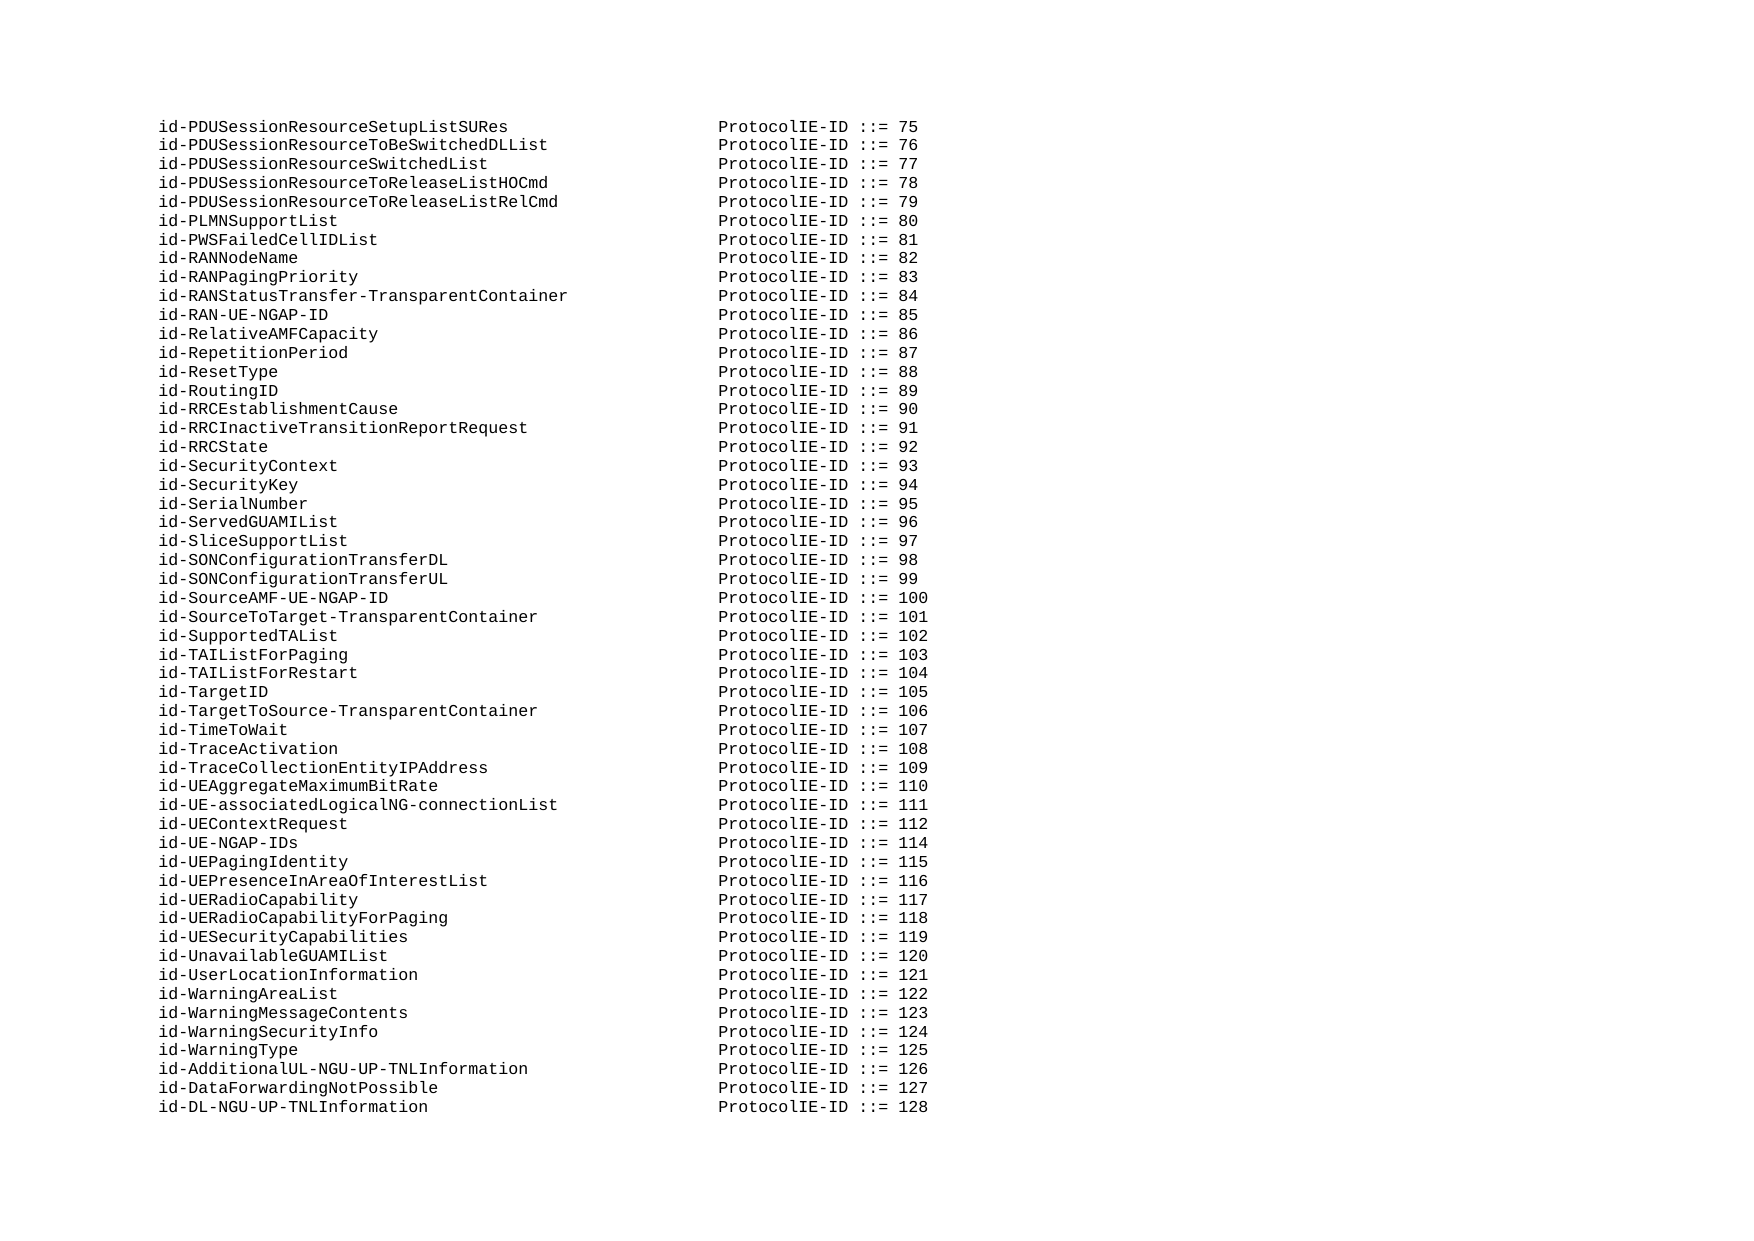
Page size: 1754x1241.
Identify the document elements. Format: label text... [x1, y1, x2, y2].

text id-UE-NGAP-IDs ProtocolIE-ID ::= 114 [118, 834, 1606, 853]
text id-UnavailableGUAMIList ProtocolIE-ID ::= 120 [118, 948, 1606, 967]
text id-RelativeAMFCapacity ProtocolIE-ID ::= 86 [118, 326, 1606, 344]
text id-SourceAMF-UE-NGAP-ID ProtocolIE-ID ::= 100 [118, 589, 1606, 608]
text id-PDUSessionResourceToReleaseListHOCmd ProtocolIE-ID ::= 78 [118, 175, 1606, 193]
text id-ServedGUAMIList ProtocolIE-ID ::= 96 [118, 514, 1606, 533]
text id-WarningAreaList ProtocolIE-ID ::= 122 [118, 985, 1606, 1004]
text id-ResetType ProtocolIE-ID ::= 88 [118, 363, 1606, 382]
text id-SourceToTarget-TransparentContainer ProtocolIE-ID ::= 101 [118, 608, 1606, 627]
text id-RoutingID ProtocolIE-ID ::= 89 [118, 382, 1606, 401]
text id-PDUSessionResourceToReleaseListRelCmd ProtocolIE-ID ::= 79 [118, 193, 1606, 212]
text id-RepetitionPeriod ProtocolIE-ID ::= 87 [118, 344, 1606, 363]
text id-UE-associatedLogicalNG-connectionList ProtocolIE-ID ::= 111 [118, 797, 1606, 816]
text id-PWSFailedCellIDList ProtocolIE-ID ::= 81 [118, 231, 1606, 250]
text id-WarningType ProtocolIE-ID ::= 125 [118, 1042, 1606, 1061]
text id-UEAggregateMaximumBitRate ProtocolIE-ID ::= 110 [118, 778, 1606, 797]
text id-UEContextRequest ProtocolIE-ID ::= 112 [118, 816, 1606, 834]
text id-TAIListForPaging ProtocolIE-ID ::= 103 [118, 646, 1606, 665]
text id-RRCInactiveTransitionReportRequest ProtocolIE-ID ::= 91 [118, 420, 1606, 439]
text id-RANPagingPriority ProtocolIE-ID ::= 83 [118, 269, 1606, 288]
text id-SONConfigurationTransferUL ProtocolIE-ID ::= 99 [118, 571, 1606, 589]
text id-SecurityKey ProtocolIE-ID ::= 94 [118, 476, 1606, 495]
text id-UEPagingIdentity ProtocolIE-ID ::= 115 [118, 853, 1606, 872]
text id-SliceSupportList ProtocolIE-ID ::= 97 [118, 533, 1606, 552]
text id-RAN-UE-NGAP-ID ProtocolIE-ID ::= 85 [118, 307, 1606, 326]
text id-DL-NGU-UP-TNLInformation ProtocolIE-ID ::= 128 [118, 1098, 1606, 1117]
text id-TraceCollectionEntityIPAddress ProtocolIE-ID ::= 109 [118, 759, 1606, 778]
text id-SecurityContext ProtocolIE-ID ::= 93 [118, 457, 1606, 476]
text id-TimeToWait ProtocolIE-ID ::= 107 [118, 721, 1606, 740]
text id-RANStatusTransfer-TransparentContainer ProtocolIE-ID ::= 84 [118, 288, 1606, 307]
text id-TAIListForRestart ProtocolIE-ID ::= 104 [118, 665, 1606, 684]
text id-TargetID ProtocolIE-ID ::= 105 [118, 684, 1606, 703]
text id-WarningMessageContents ProtocolIE-ID ::= 123 [118, 1004, 1606, 1023]
text id-UEPresenceInAreaOfInterestList ProtocolIE-ID ::= 116 [118, 872, 1606, 891]
text id-PDUSessionResourceSwitchedList ProtocolIE-ID ::= 77 [118, 156, 1606, 175]
text id-RRCState ProtocolIE-ID ::= 92 [118, 439, 1606, 457]
text id-TargetToSource-TransparentContainer ProtocolIE-ID ::= 106 [118, 703, 1606, 721]
text id-SupportedTAList ProtocolIE-ID ::= 102 [118, 627, 1606, 646]
text id-SerialNumber ProtocolIE-ID ::= 95 [118, 495, 1606, 514]
text id-PDUSessionResourceToBeSwitchedDLList ProtocolIE-ID ::= 76 [118, 137, 1606, 156]
text id-UESecurityCapabilities ProtocolIE-ID ::= 119 [118, 929, 1606, 948]
text id-UserLocationInformation ProtocolIE-ID ::= 121 [118, 967, 1606, 985]
text id-SONConfigurationTransferDL ProtocolIE-ID ::= 98 [118, 552, 1606, 571]
text id-RANNodeName ProtocolIE-ID ::= 82 [118, 250, 1606, 269]
text id-PDUSessionResourceSetupListSURes ProtocolIE-ID ::= 75 [118, 118, 1606, 137]
text id-TraceActivation ProtocolIE-ID ::= 108 [118, 740, 1606, 759]
text id-AdditionalUL-NGU-UP-TNLInformation ProtocolIE-ID ::= 126 [118, 1061, 1606, 1080]
text id-UERadioCapabilityForPaging ProtocolIE-ID ::= 118 [118, 910, 1606, 929]
text id-DataForwardingNotPossible ProtocolIE-ID ::= 127 [118, 1080, 1606, 1098]
text id-RRCEstablishmentCause ProtocolIE-ID ::= 90 [118, 401, 1606, 420]
text id-UERadioCapability ProtocolIE-ID ::= 117 [118, 891, 1606, 910]
text id-PLMNSupportList ProtocolIE-ID ::= 80 [118, 212, 1606, 231]
text id-WarningSecurityInfo ProtocolIE-ID ::= 124 [118, 1023, 1606, 1042]
